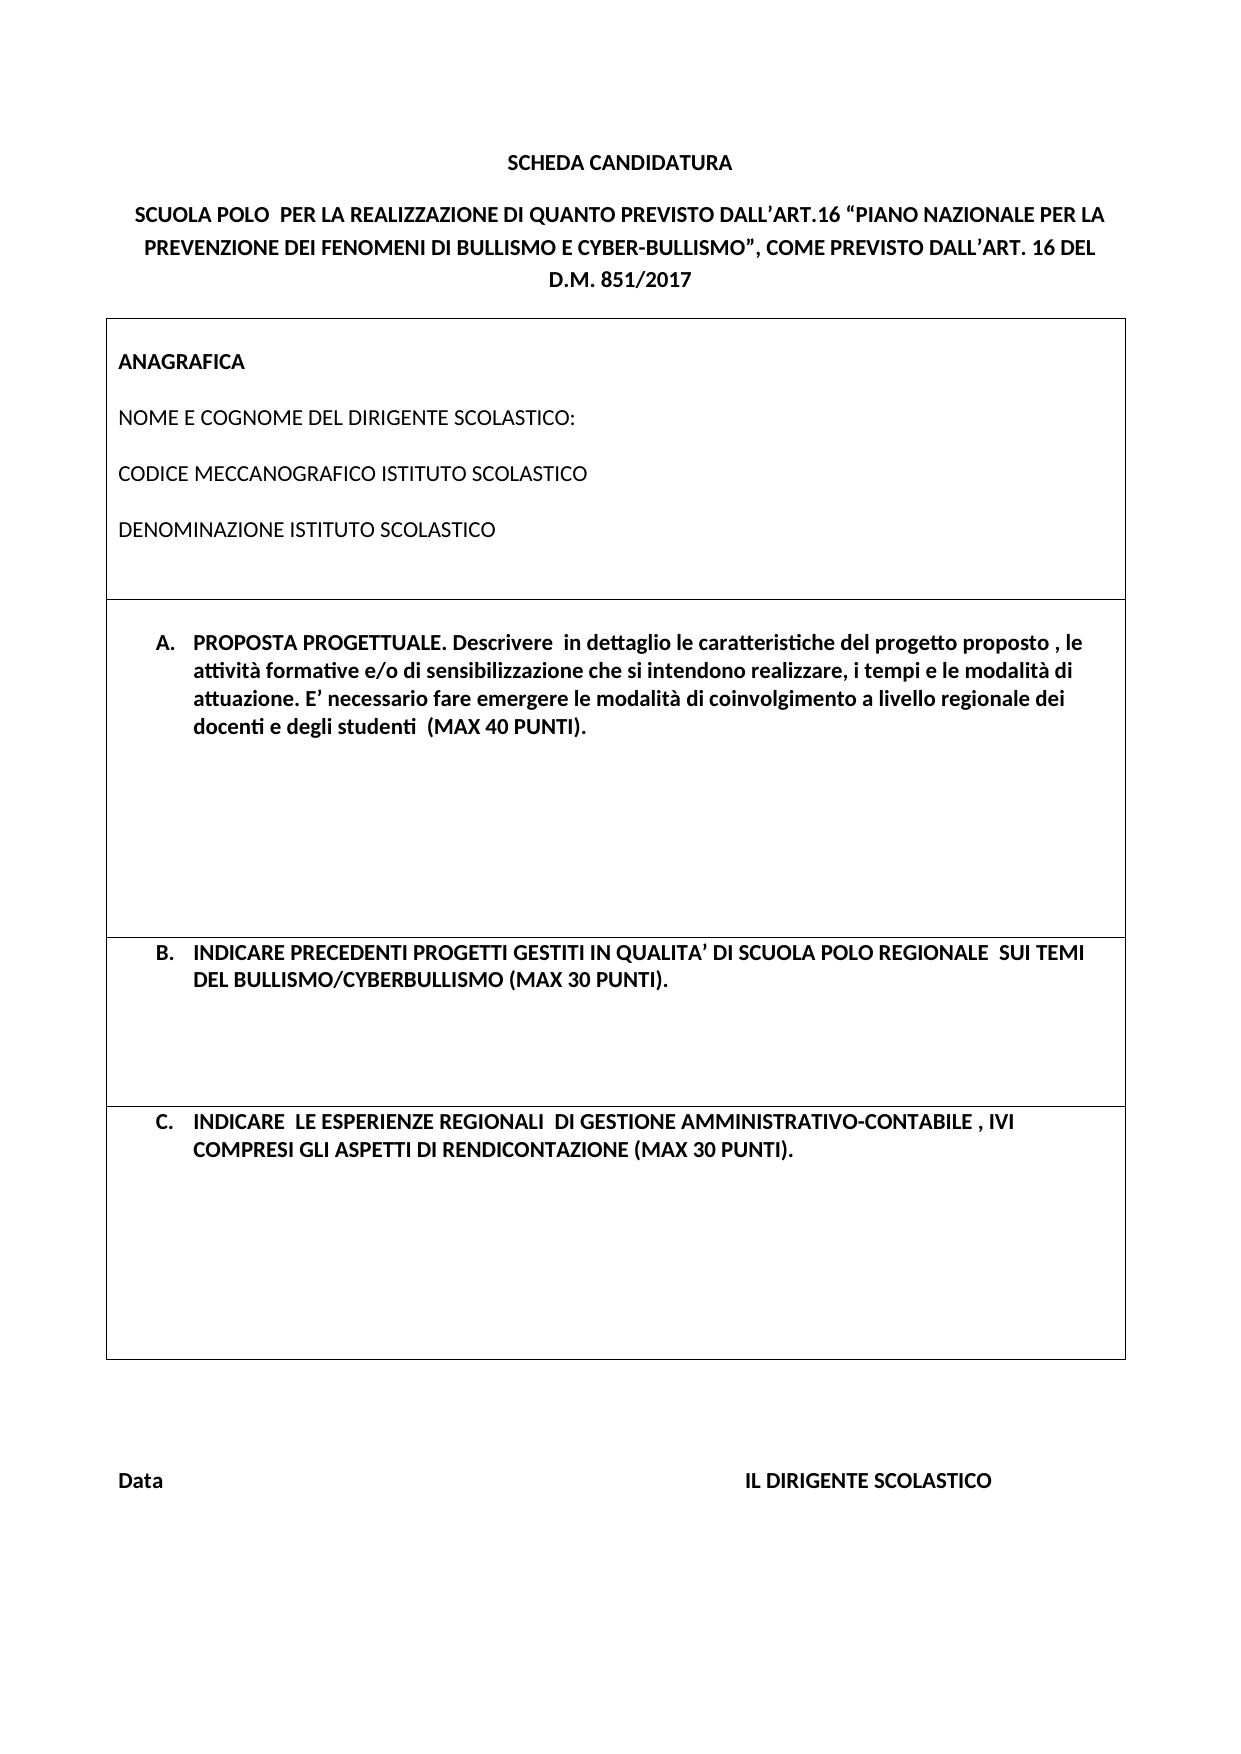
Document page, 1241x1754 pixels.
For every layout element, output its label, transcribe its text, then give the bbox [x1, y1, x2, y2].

table_cell INDICARE PRECEDENTI PROGETTI GESTITI IN QUALITA’ DI SCUOLA POLO REGIONALE SUI TEMI DEL BULLISMO/CYBERBULLISMO (MAX 30 PUNTI). [107, 938, 1125, 1106]
text SCUOLA POLO PER LA REALIZZAZIONE DI QUANTO PREVISTO DALL’ART.16 “PIANO NAZIONALE PER LA PREVENZIONE DEI FENOMENI DI BULLISMO E CYBER-BULLISMO”, COME PREVISTO DALL’ART. 16 DEL D.M. 851/2017 [118, 201, 1122, 293]
table_cell PROPOSTA PROGETTUALE. Descrivere in dettaglio le caratteristiche del progetto proposto , le attività formative e/o di sensibilizzazione che si intendono realizzare, i tempi e le modalità di attuazione. E’ necessario fare emergere le modalità di coinvolgimento a livello regionale dei docenti e degli studenti (MAX 40 PUNTI). [107, 600, 1125, 937]
table_header ANAGRAFICA NOME E COGNOME DEL DIRIGENTE SCOLASTICO: CODICE MECCANOGRAFICO ISTITUTO SCOLASTICO DENOMINAZIONE ISTITUTO SCOLASTICO [107, 319, 1125, 599]
text Data IL DIRIGENTE SCOLASTICO [118, 1466, 1122, 1494]
table_cell INDICARE LE ESPERIENZE REGIONALI DI GESTIONE AMMINISTRATIVO-CONTABILE , IVI COMPRESI GLI ASPETTI DI RENDICONTAZIONE (MAX 30 PUNTI). [107, 1107, 1125, 1359]
text SCHEDA CANDIDATURA [118, 148, 1122, 176]
